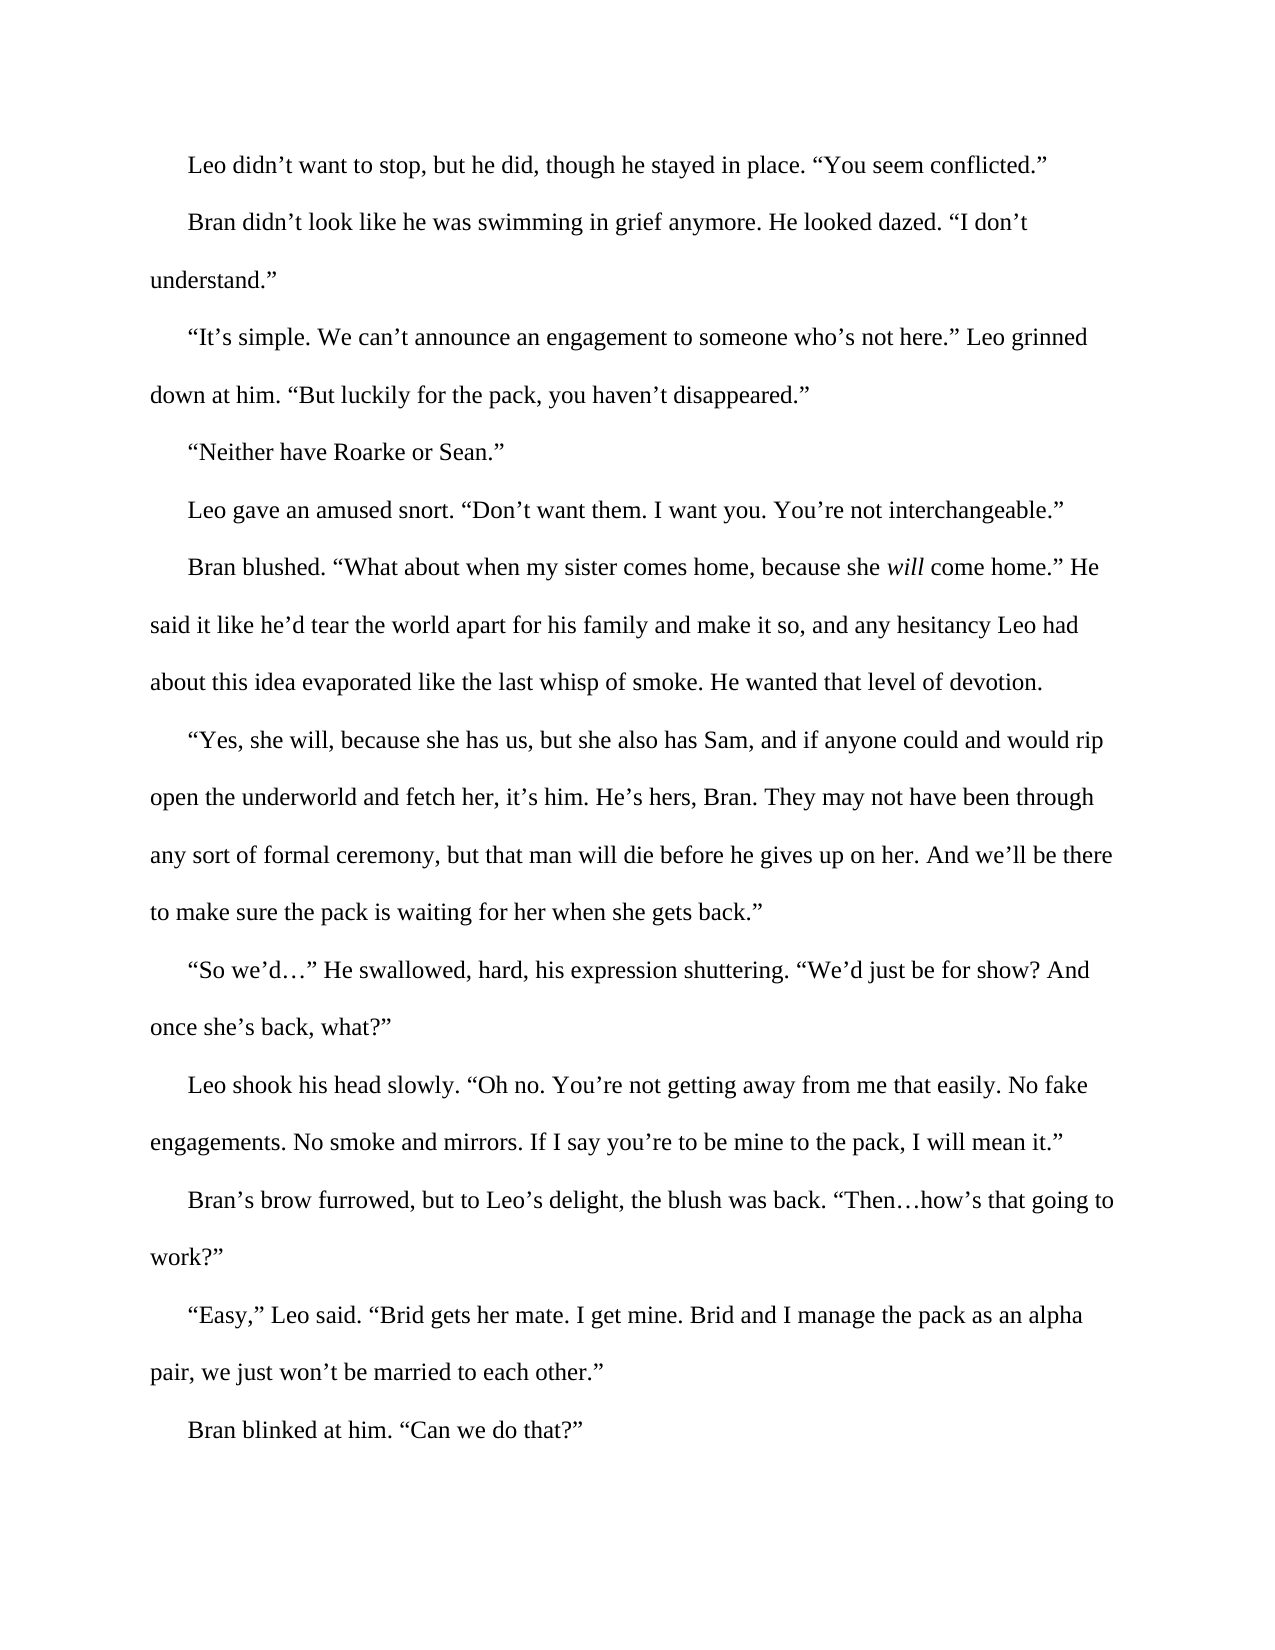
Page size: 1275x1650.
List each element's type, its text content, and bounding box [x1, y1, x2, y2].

text Bran didn’t look like he was swimming in grief anymore. He looked dazed. “I don’t understand.” [150, 207, 1125, 294]
text “It’s simple. We can’t announce an engagement to someone who’s not here.” Leo grinned down at him. “But luckily for the pack, you haven’t disappeared.” [150, 322, 1125, 409]
text Bran blinked at him. “Can we do that?” [150, 1415, 1125, 1444]
text Leo didn’t want to stop, but he did, though he stayed in place. “You seem conflicted.” [150, 150, 1125, 179]
text “Yes, she will, because she has us, but she also has Sam, and if anyone could and would rip open the underworld and fetch her, it’s him. He’s hers, Bran. They may not have been through any sort of formal ceremony, but that man will die before he gives up on her. And we’ll be there to make sure the pack is waiting for her when she gets back.” [150, 725, 1125, 926]
text Bran blushed. “What about when my sister comes home, because she will come home.” He said it like he’d tear the world apart for his family and make it so, and any hesitancy Leo had about this idea evaporated like the last whisp of smoke. He wanted that level of devotion. [150, 552, 1125, 696]
text “So we’d…” He swallowed, hard, his expression shuttering. “We’d just be for show? And once she’s back, what?” [150, 955, 1125, 1041]
text “Neither have Roarke or Sean.” [150, 437, 1125, 466]
text Leo gave an amused snort. “Don’t want them. I want you. You’re not interchangeable.” [150, 495, 1125, 524]
text Leo shook his head slowly. “Oh no. You’re not getting away from me that easily. No fake engagements. No smoke and mirrors. If I say you’re to be mine to the pack, I will mean it.” [150, 1070, 1125, 1156]
text “Easy,” Leo said. “Brid gets her mate. I get mine. Brid and I manage the pack as an alpha pair, we just won’t be married to each other.” [150, 1300, 1125, 1386]
text Bran’s brow furrowed, but to Leo’s delight, the blush was back. “Then…how’s that going to work?” [150, 1185, 1125, 1271]
